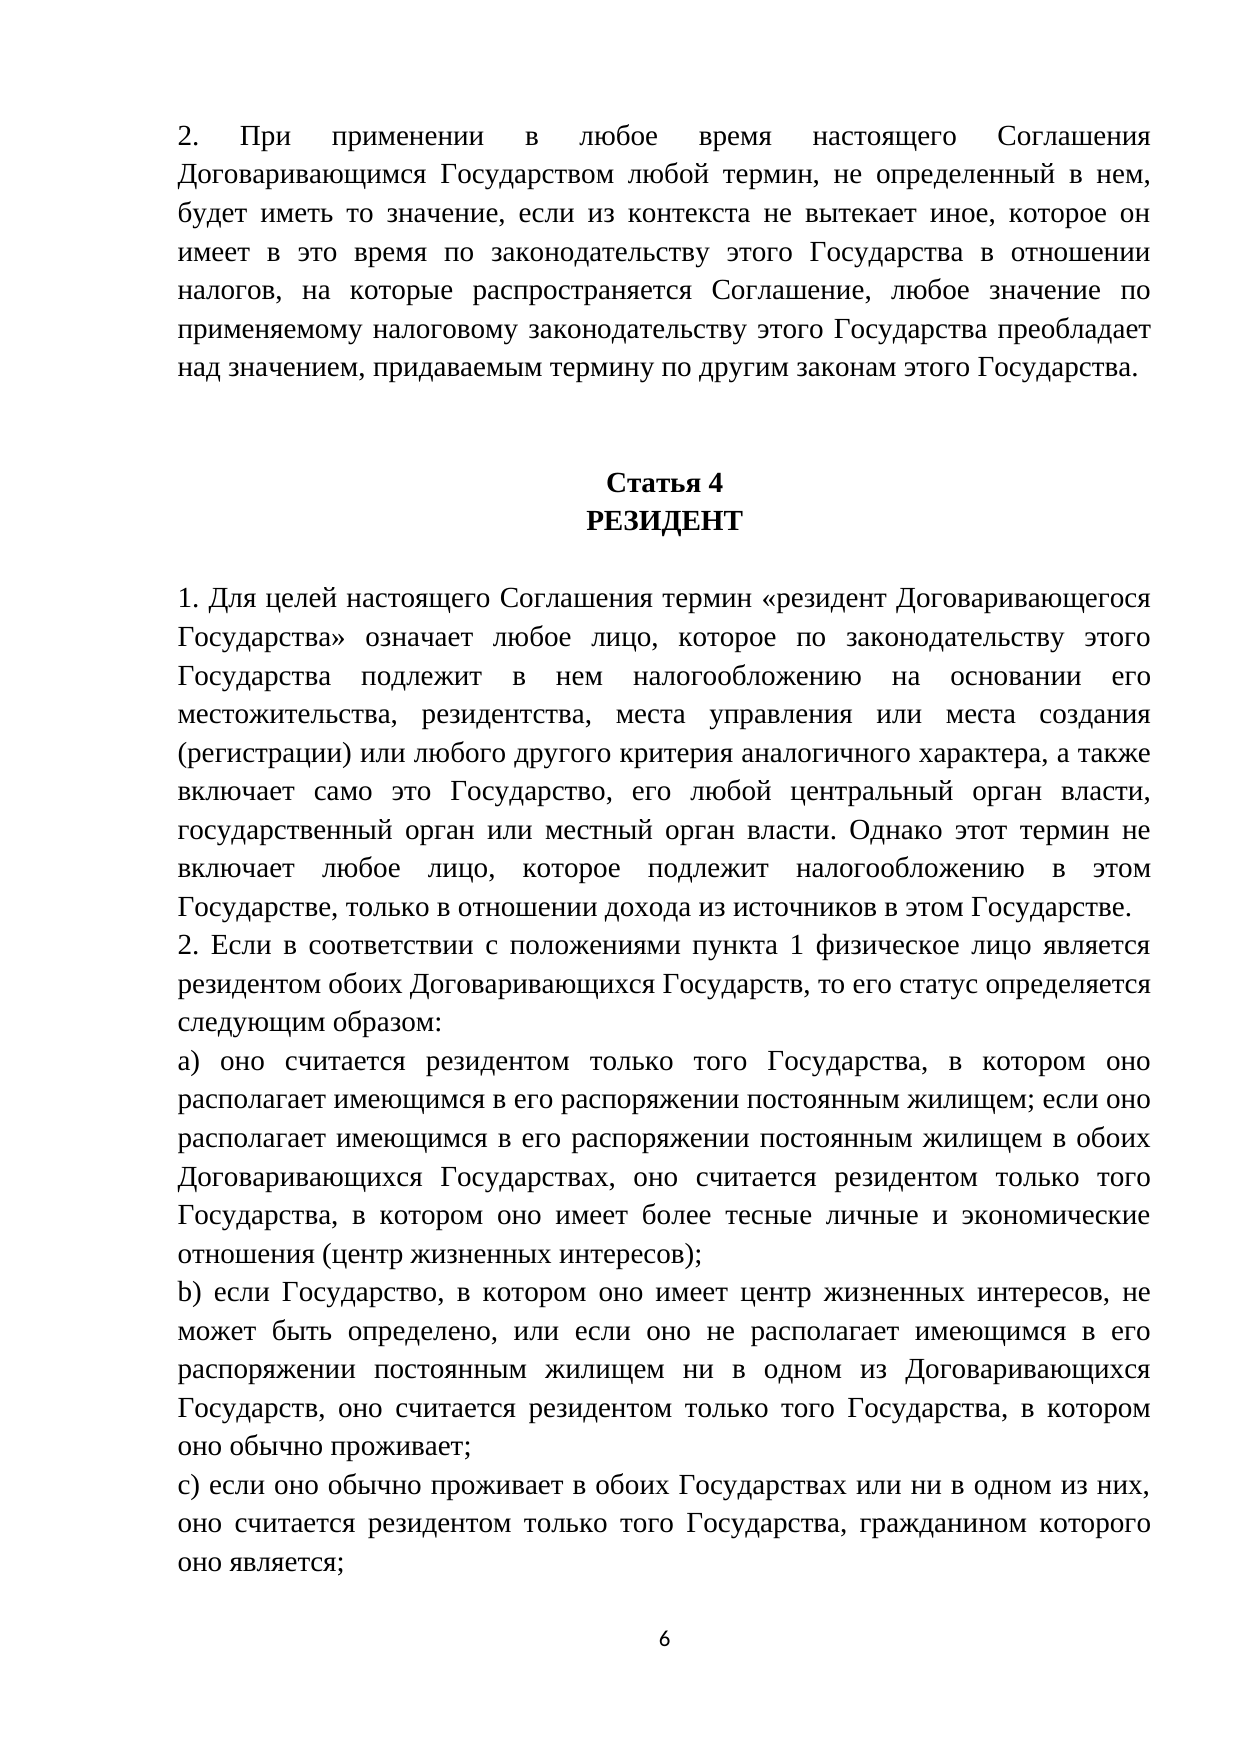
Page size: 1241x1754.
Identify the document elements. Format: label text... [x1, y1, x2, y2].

text b) если Государство, в котором оно имеет центр жизненных интересов, не может быть определено, или если оно не располагает имеющимся в его распоряжении постоянным жилищем ни в одном из Договаривающихся Государств, оно считается резидентом только того Государства, в котором оно обычно проживает; [177, 1274, 1152, 1462]
text c) если оно обычно проживает в обоих Государствах или ни в одном из них, оно считается резидентом только того Государства, гражданином которого оно является; [177, 1467, 1152, 1578]
text Статья 4 [177, 465, 1152, 498]
text 2. Если в соответствии с положениями пункта 1 физическое лицо является резидентом обоих Договаривающихся Государств, то его статус определяется следующим образом: [177, 927, 1152, 1038]
text 2. При применении в любое время настоящего Соглашения Договаривающимся Государством любой термин, не определенный в нем, будет иметь то значение, если из контекста не вытекает иное, которое он имеет в это время по законодательству этого Государства в отношении налогов, на которые распространяется Соглашение, любое значение по применяемому налоговому законодательству этого Государства преобладает над значением, придаваемым термину по другим законам этого Государства. [177, 118, 1152, 383]
text a) оно считается резидентом только того Государства, в котором оно располагает имеющимся в его распоряжении постоянным жилищем; если оно располагает имеющимся в его распоряжении постоянным жилищем в обоих Договаривающихся Государствах, оно считается резидентом только того Государства, в котором оно имеет более тесные личные и экономические отношения (центр жизненных интересов); [177, 1043, 1152, 1269]
text РЕЗИДЕНТ [177, 503, 1152, 537]
text 1. Для целей настоящего Соглашения термин «резидент Договаривающегося Государства» означает любое лицо, которое по законодательству этого Государства подлежит в нем налогообложению на основании его местожительства, резидентства, места управления или места создания (регистрации) или любого другого критерия аналогичного характера, а также включает само это Государство, его любой центральный орган власти, государственный орган или местный орган власти. Однако этот термин не включает любое лицо, которое подлежит налогообложению в этом Государстве, только в отношении дохода из источников в этом Государстве. [177, 581, 1152, 922]
